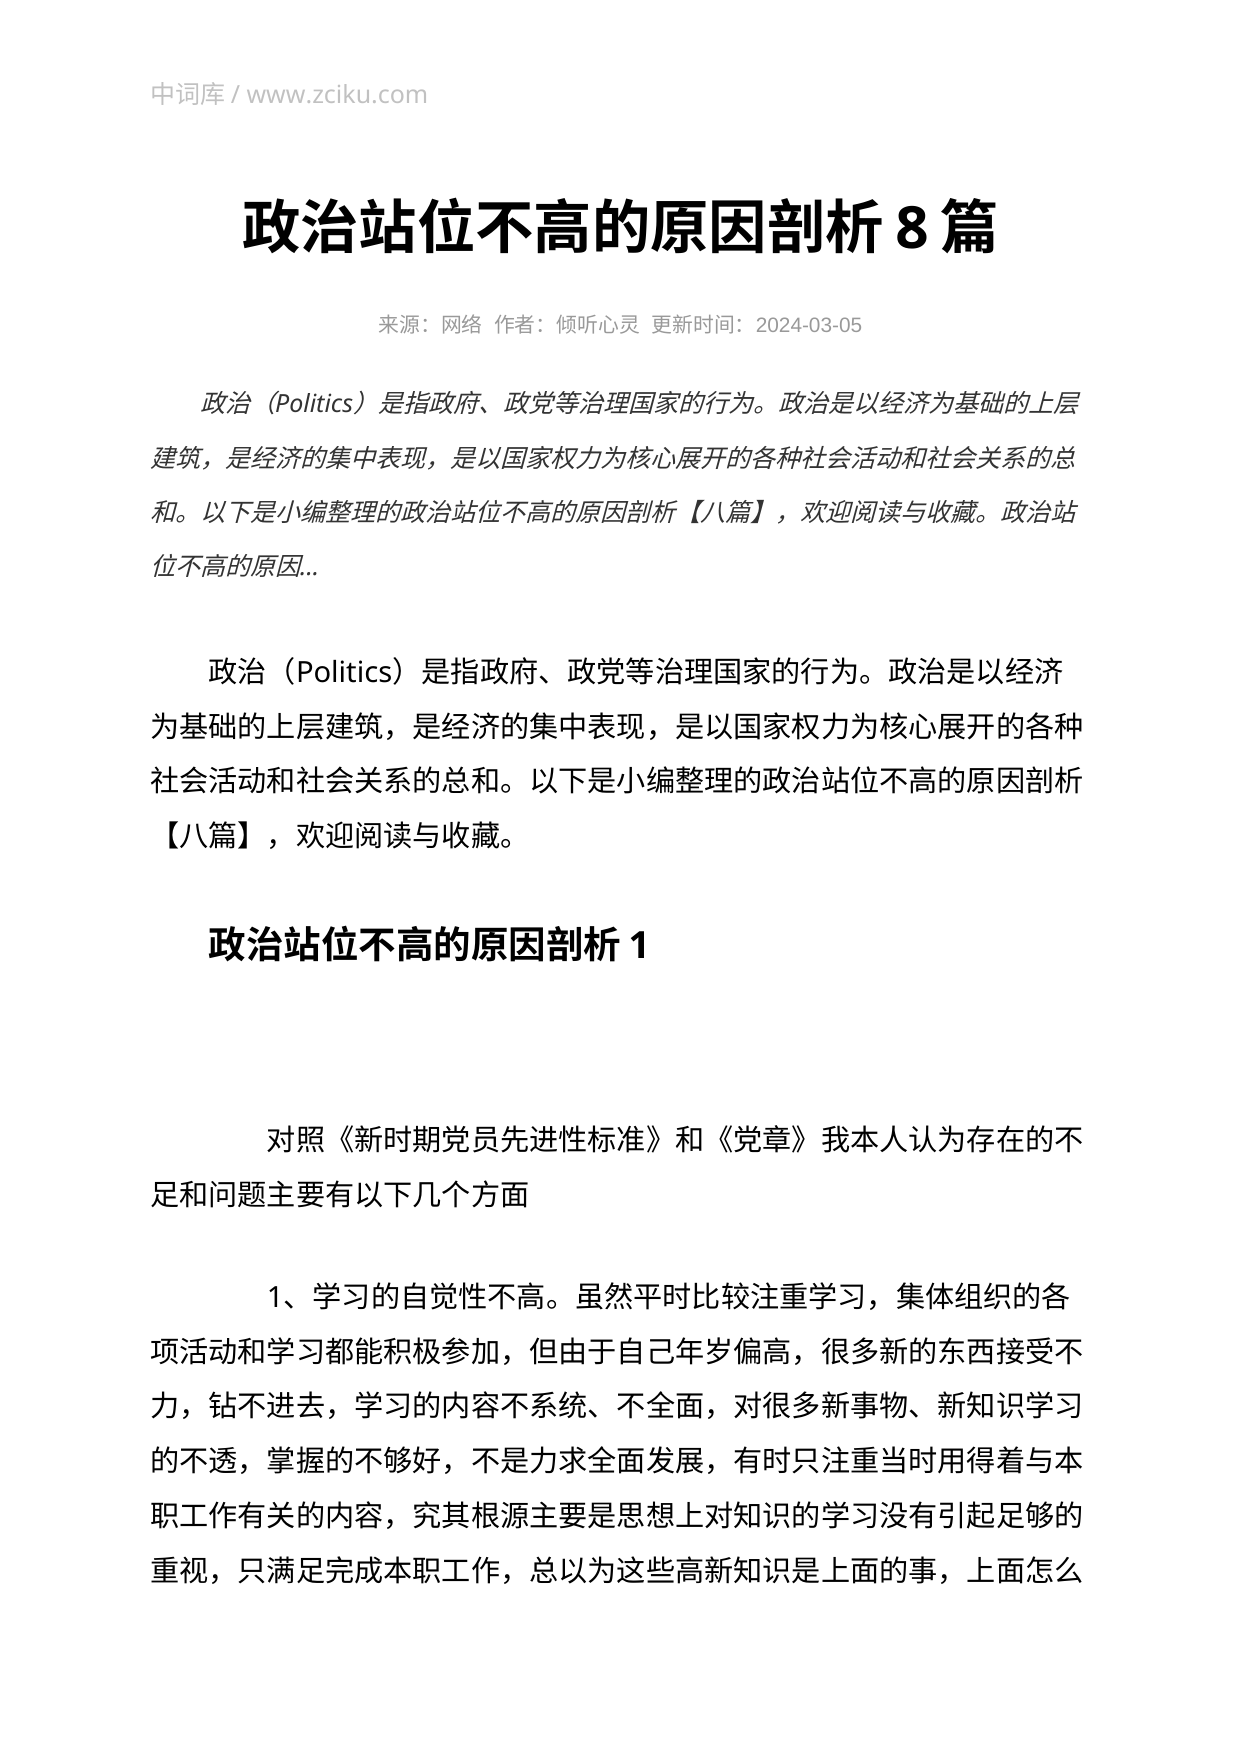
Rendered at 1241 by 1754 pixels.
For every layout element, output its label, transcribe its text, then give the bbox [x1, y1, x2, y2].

text 政治（Politics）是指政府、政党等治理国家的行为。政治是以经济为基础的上层建筑，是经济的集中表现，是以国家权力为核心展开的各种社会活动和社会关系的总和。以下是小编整理的政治站位不高的原因剖析【八篇】，欢迎阅读与收藏。 [150, 648, 1090, 855]
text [150, 1273, 1090, 1590]
text 政治站位不高的原因剖析1 [150, 915, 1090, 969]
text 来源：网络 作者：倾听心灵 更新时间：2024-03-05 [150, 313, 1090, 337]
subtitle 政治站位不高的原因剖析8篇 [150, 181, 1090, 266]
text 政治（Politics）是指政府、政党等治理国家的行为。政治是以经济为基础的上层建筑，是经济的集中表现，是以国家权力为核心展开的各种社会活动和社会关系的总和。以下是小编整理的政治站位不高的原因剖析【八篇】，欢迎阅读与收藏。政治站位不高的原因... [150, 384, 1090, 583]
text 对照《新时期党员先进性标准》和《党章》我本人认为存在的不足和问题主要有以下几个方面 [150, 1116, 1090, 1214]
